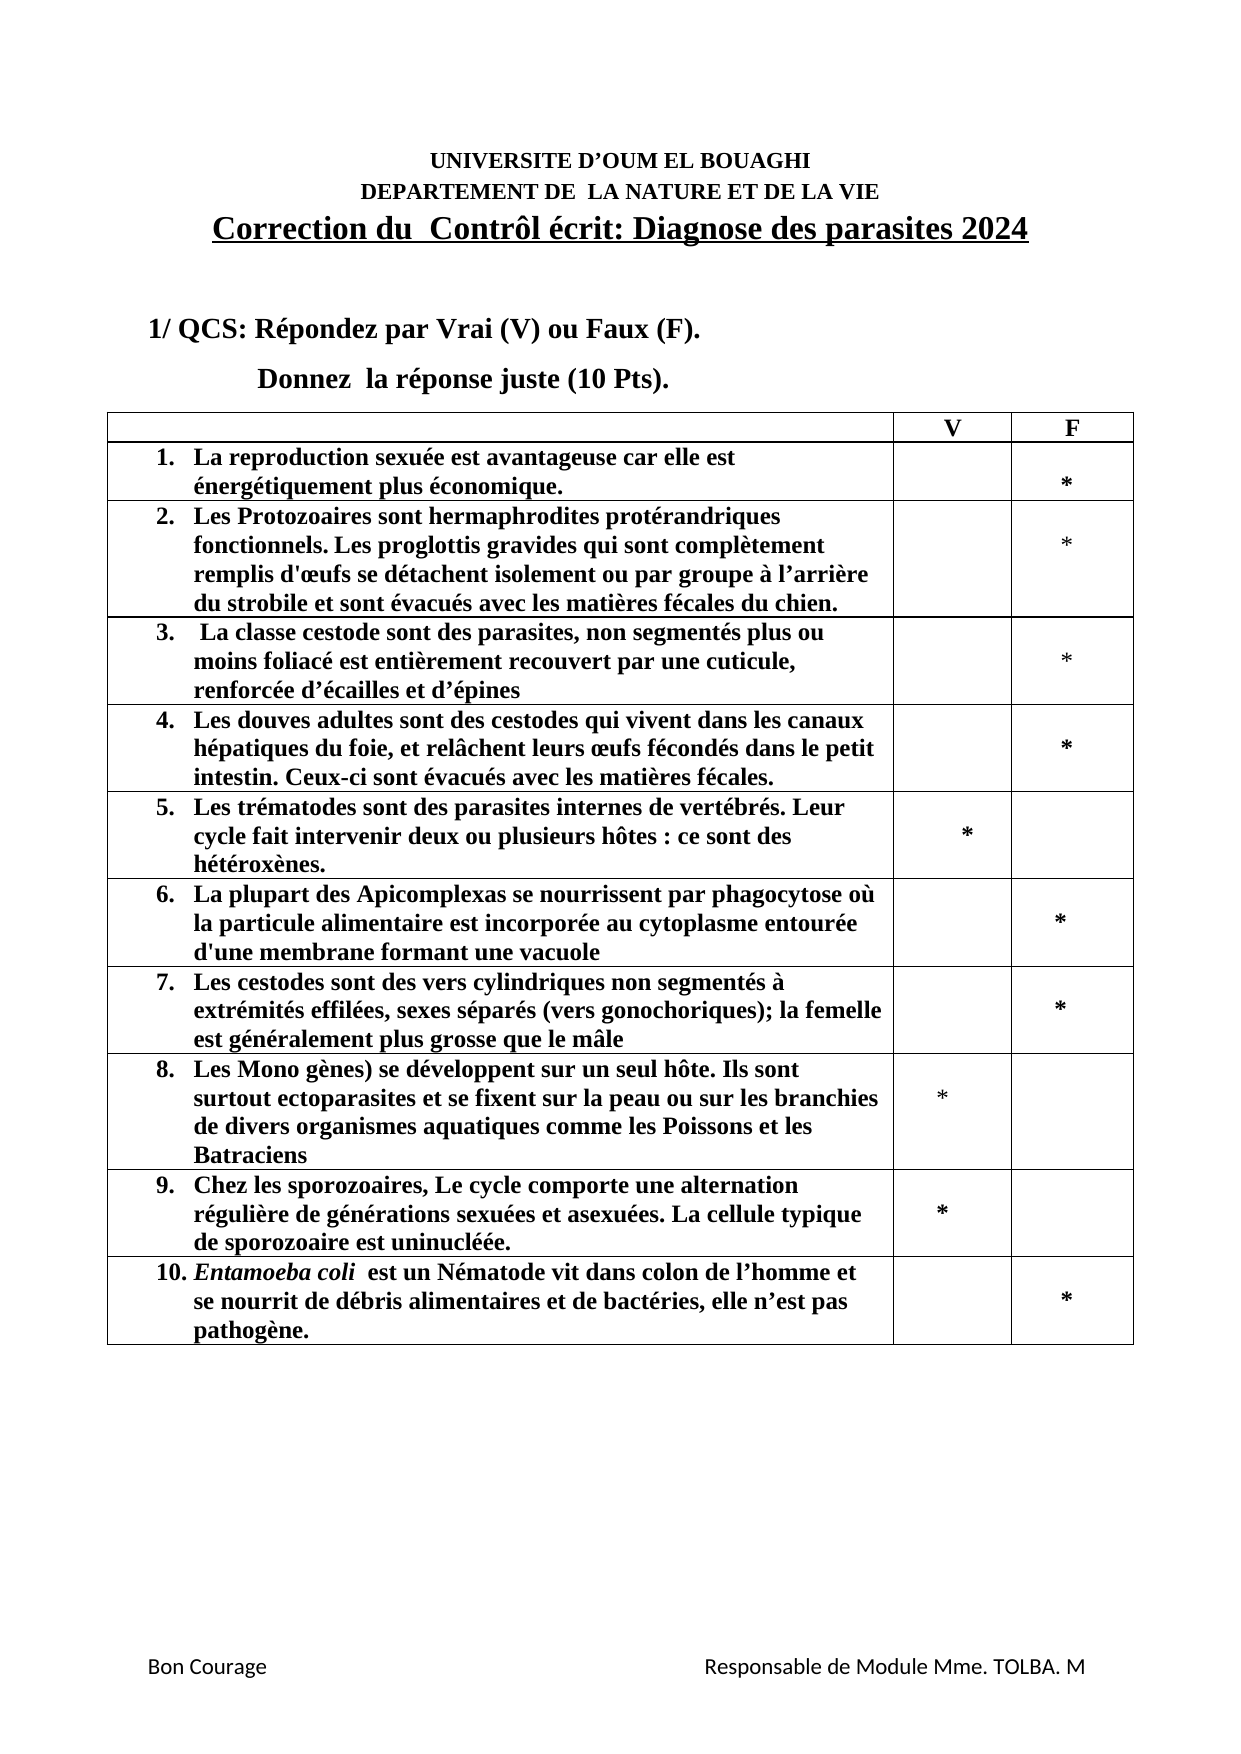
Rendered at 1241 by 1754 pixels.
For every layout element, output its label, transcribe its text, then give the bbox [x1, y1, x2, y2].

table_cell * [1012, 967, 1133, 1053]
table_cell [1012, 1054, 1133, 1169]
table_cell [894, 705, 1011, 791]
table_cell Les douves adultes sont des cestodes qui vivent dans les canaux hépatiques du foie, et relâchent leurs œufs fécondés dans le petit intestin. Ceux-ci sont évacués avec les matières fécales. [108, 705, 893, 791]
table_cell [894, 443, 1011, 500]
table_header V [894, 413, 1011, 441]
table_cell [894, 1257, 1011, 1343]
text UNIVERSITE D’OUM EL BOUAGHI [159, 148, 1081, 174]
table_cell * [1012, 705, 1133, 791]
table_header F [1012, 413, 1133, 441]
table_cell [1012, 1170, 1133, 1256]
table_cell * [1012, 443, 1133, 500]
text Donnez la réponse juste (10 Pts). [148, 361, 1093, 395]
table_cell [894, 618, 1011, 704]
text 1/ QCS: Répondez par Vrai (V) ou Faux (F). [148, 311, 1093, 344]
table_cell * [1012, 618, 1133, 704]
table_cell * [1012, 879, 1133, 966]
text DEPARTEMENT DE LA NATURE ET DE LA VIE [148, 178, 1093, 204]
table_cell [1012, 792, 1133, 878]
table_cell * [1012, 501, 1133, 616]
table_cell Les cestodes sont des vers cylindriques non segmentés à extrémités effilées, sexes séparés (vers gonochoriques); la femelle est généralement plus grosse que le mâle [108, 967, 893, 1053]
table_cell [894, 501, 1011, 616]
table_cell Chez les sporozoaires, Le cycle comporte une alternation régulière de générations sexuées et asexuées. La cellule typique de sporozoaire est uninucléée. [108, 1170, 893, 1256]
table_cell [894, 967, 1011, 1053]
table_cell Les Mono gènes) se développent sur un seul hôte. Ils sont surtout ectoparasites et se fixent sur la peau ou sur les branchies de divers organismes aquatiques comme les Poissons et les Batraciens [108, 1054, 893, 1169]
table_cell * [1012, 1257, 1133, 1343]
table_cell La reproduction sexuée est avantageuse car elle est énergétiquement plus économique. [108, 443, 893, 500]
table_cell Entamoeba coli est un Nématode vit dans colon de l’homme et se nourrit de débris alimentaires et de bactéries, elle n’est pas pathogène. [108, 1257, 893, 1343]
table_cell La classe cestode sont des parasites, non segmentés plus ou moins foliacé est entièrement recouvert par une cuticule, renforcée d’écailles et d’épines [108, 618, 893, 704]
table_cell * [894, 1170, 1011, 1256]
table_cell * [894, 792, 1011, 878]
table_cell Les trématodes sont des parasites internes de vertébrés. Leur cycle fait intervenir deux ou plusieurs hôtes : ce sont des hétéroxènes. [108, 792, 893, 878]
table_cell La plupart des Apicomplexas se nourrissent par phagocytose où la particule alimentaire est incorporée au cytoplasme entourée d'une membrane formant une vacuole [108, 879, 893, 966]
table_cell Les Protozoaires sont hermaphrodites protérandriques fonctionnels. Les proglottis gravides qui sont complètement remplis d'œufs se détachent isolement ou par groupe à l’arrière du strobile et sont évacués avec les matières fécales du chien. [108, 501, 893, 616]
table_cell * [894, 1054, 1011, 1169]
text Correction du Contrôl écrit: Diagnose des parasites 2024 [148, 208, 1093, 246]
table_cell [894, 879, 1011, 966]
table_header [108, 413, 893, 441]
